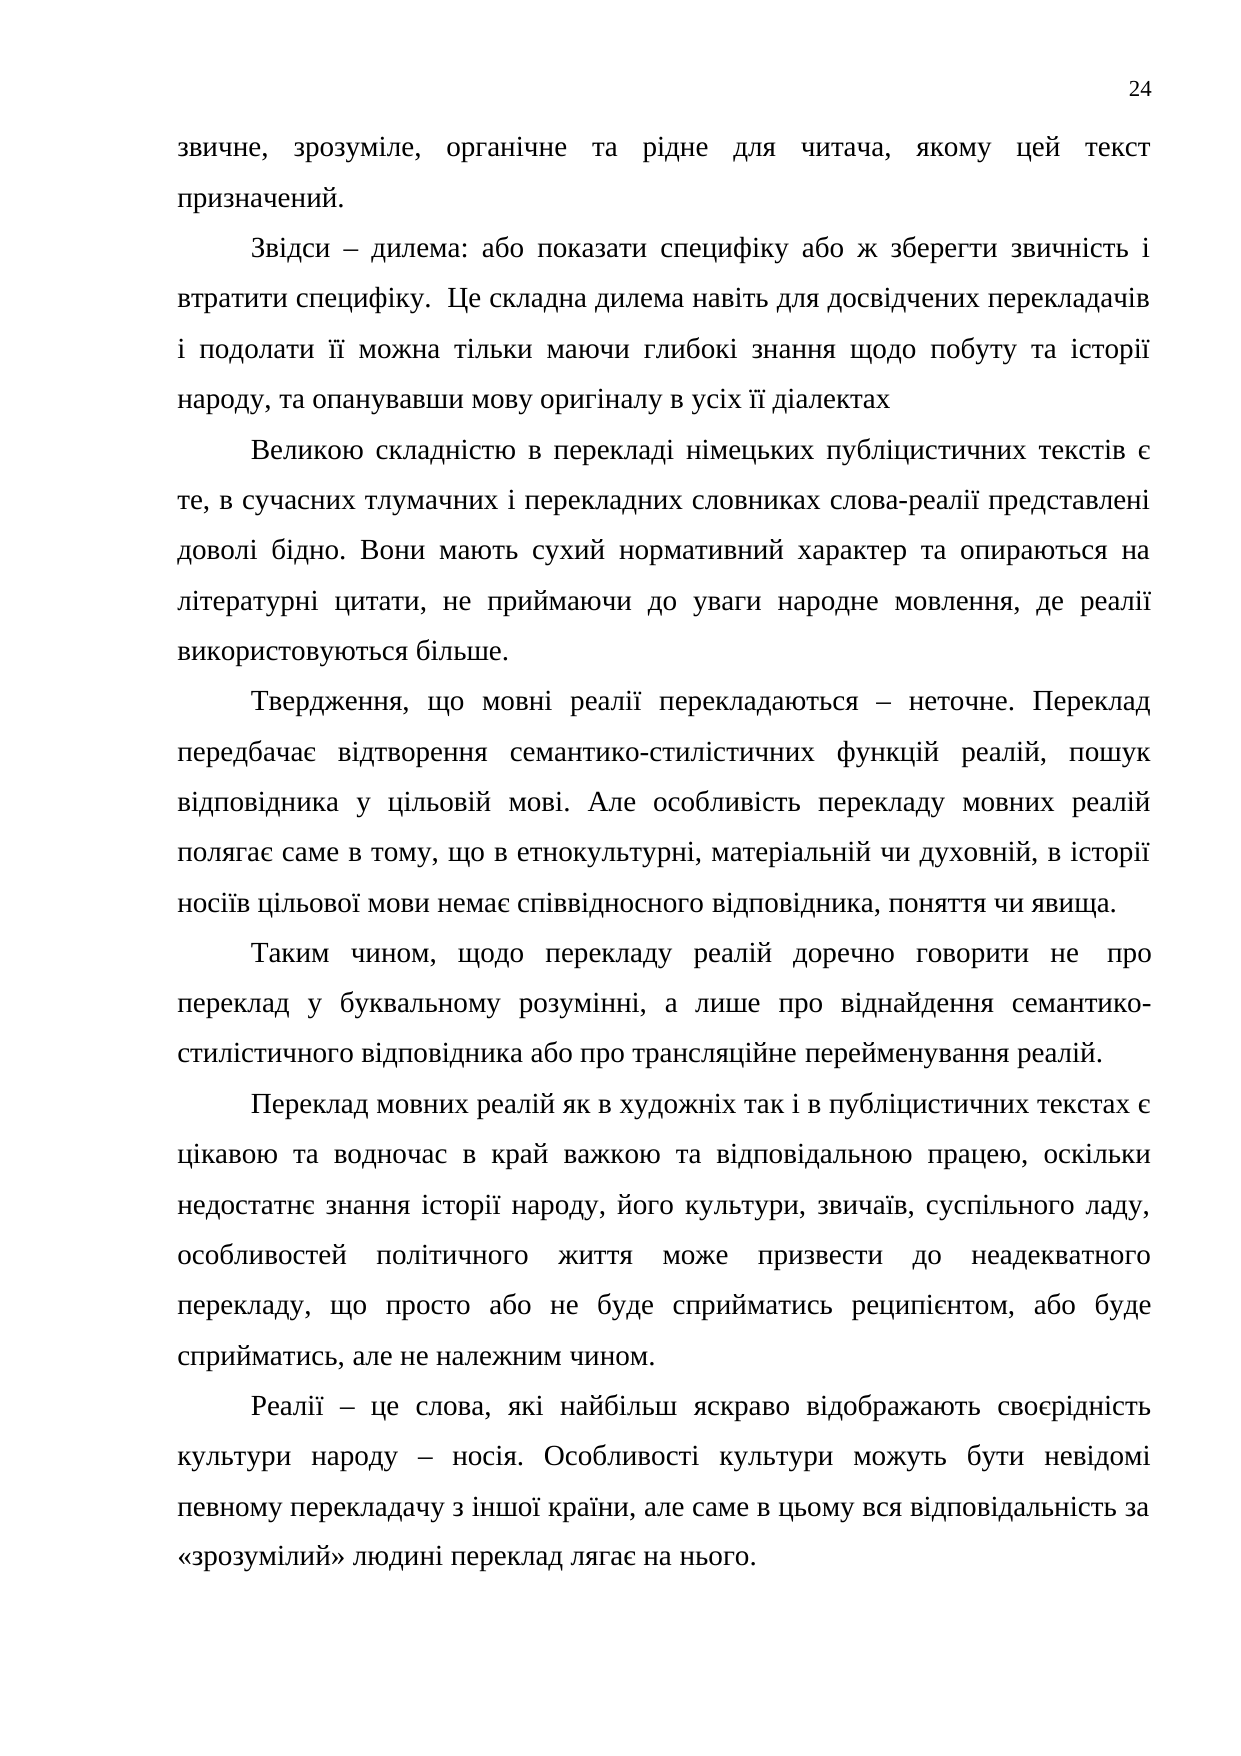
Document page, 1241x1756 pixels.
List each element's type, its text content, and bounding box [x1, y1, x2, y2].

text «зрозумілий» людині переклад лягає на нього. [177, 1539, 1165, 1572]
text Звідси – дилема: або показати специфіку або ж зберегти звичність і втратити специфіку. Це складна дилема навіть для досвідчених перекладачів і подолати її можна тільки маючи глибокі знання щодо побуту та історії народу, та опанувавши мову оригіналу в усіх її діалектах [177, 230, 1151, 414]
text Реалії – це слова, які найбільш яскраво відображають своєрідність культури народу – носія. Особливості культури можуть бути невідомі певному перекладачу з іншої країни, але саме в цьому вся відповідальність за [177, 1388, 1151, 1522]
text Твердження, що мовні реалії перекладаються – неточне. Переклад передбачає відтворення семантико-стилістичних функцій реалій, пошук відповідника у цільовій мові. Але особливість перекладу мовних реалій полягає саме в тому, що в етнокультурні, матеріальній чи духовній, в історії носіїв цільової мови немає співвідносного відповідника, поняття чи явища. [177, 683, 1151, 918]
text Переклад мовних реалій як в художніх так і в публіцистичних текстах є цікавою та водночас в край важкою та відповідальною працею, оскільки недостатнє знання історії народу, його культури, звичаїв, суспільного ладу, особливостей політичного життя може призвести до неадекватного перекладу, що просто або не буде сприйматись реципієнтом, або буде сприйматись, але не належним чином. [177, 1086, 1151, 1371]
text Таким чином, щодо перекладу реалій доречно говорити не про переклад у буквальному розумінні, а лише про віднайдення семантико- стилістичного відповідника або про трансляційне перейменування реалій. [177, 935, 1152, 1069]
text звичне, зрозуміле, органічне та рідне для читача, якому цей текст призначений. [177, 129, 1151, 213]
text Великою складністю в перекладі німецьких публіцистичних текстів є те, в сучасних тлумачних і перекладних словниках слова-реалії представлені доволі бідно. Вони мають сухий нормативний характер та опираються на літературні цитати, не приймаючи до уваги народне мовлення, де реалії використовуються більше. [177, 432, 1151, 667]
